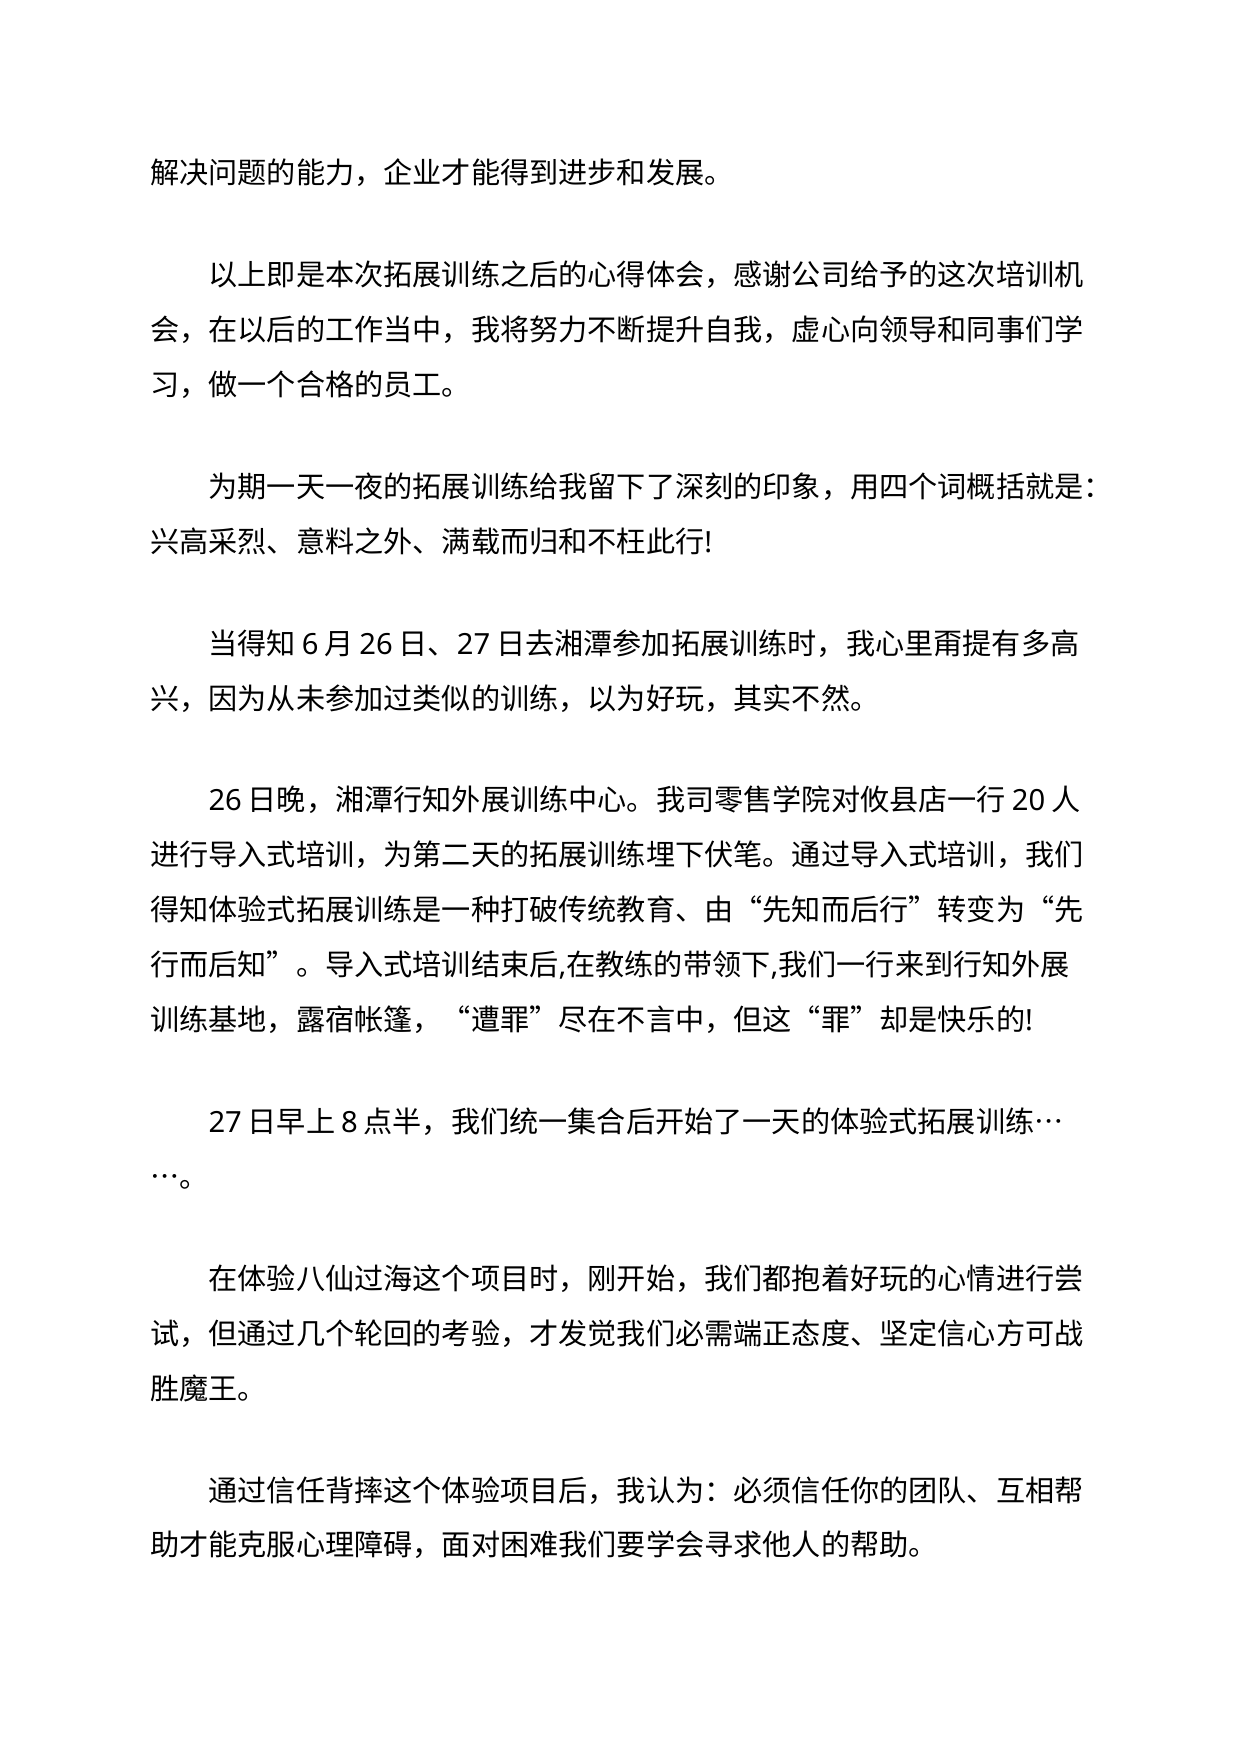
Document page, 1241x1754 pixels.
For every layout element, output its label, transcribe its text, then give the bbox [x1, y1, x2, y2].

text 以上即是本次拓展训练之后的心得体会，感谢公司给予的这次培训机会，在以后的工作当中，我将努力不断提升自我，虚心向领导和同事们学习，做一个合格的员工。 [150, 252, 1090, 404]
text 为期一天一夜的拓展训练给我留下了深刻的印象，用四个词概括就是：兴高采烈、意料之外、满载而归和不枉此行! [150, 463, 1090, 561]
text 通过信任背摔这个体验项目后，我认为：必须信任你的团队、互相帮助才能克服心理障碍，面对困难我们要学会寻求他人的帮助。 [150, 1467, 1090, 1564]
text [150, 150, 1090, 192]
text 当得知6月26日、27日去湘潭参加拓展训练时，我心里甭提有多高兴，因为从未参加过类似的训练，以为好玩，其实不然。 [150, 620, 1090, 717]
text 27日早上8点半，我们统一集合后开始了一天的体验式拓展训练……。 [150, 1099, 1090, 1196]
text 26日晚，湘潭行知外展训练中心。我司零售学院对攸县店一行20人进行导入式培训，为第二天的拓展训练埋下伏笔。通过导入式培训，我们得知体验式拓展训练是一种打破传统教育、由“先知而后行”转变为“先行而后知”。导入式培训结束后,在教练的带领下,我们一行来到行知外展训练基地，露宿帐篷，“遭罪”尽在不言中，但这“罪”却是快乐的! [150, 777, 1090, 1039]
text 在体验八仙过海这个项目时，刚开始，我们都抱着好玩的心情进行尝试，但通过几个轮回的考验，才发觉我们必需端正态度、坚定信心方可战胜魔王。 [150, 1256, 1090, 1408]
